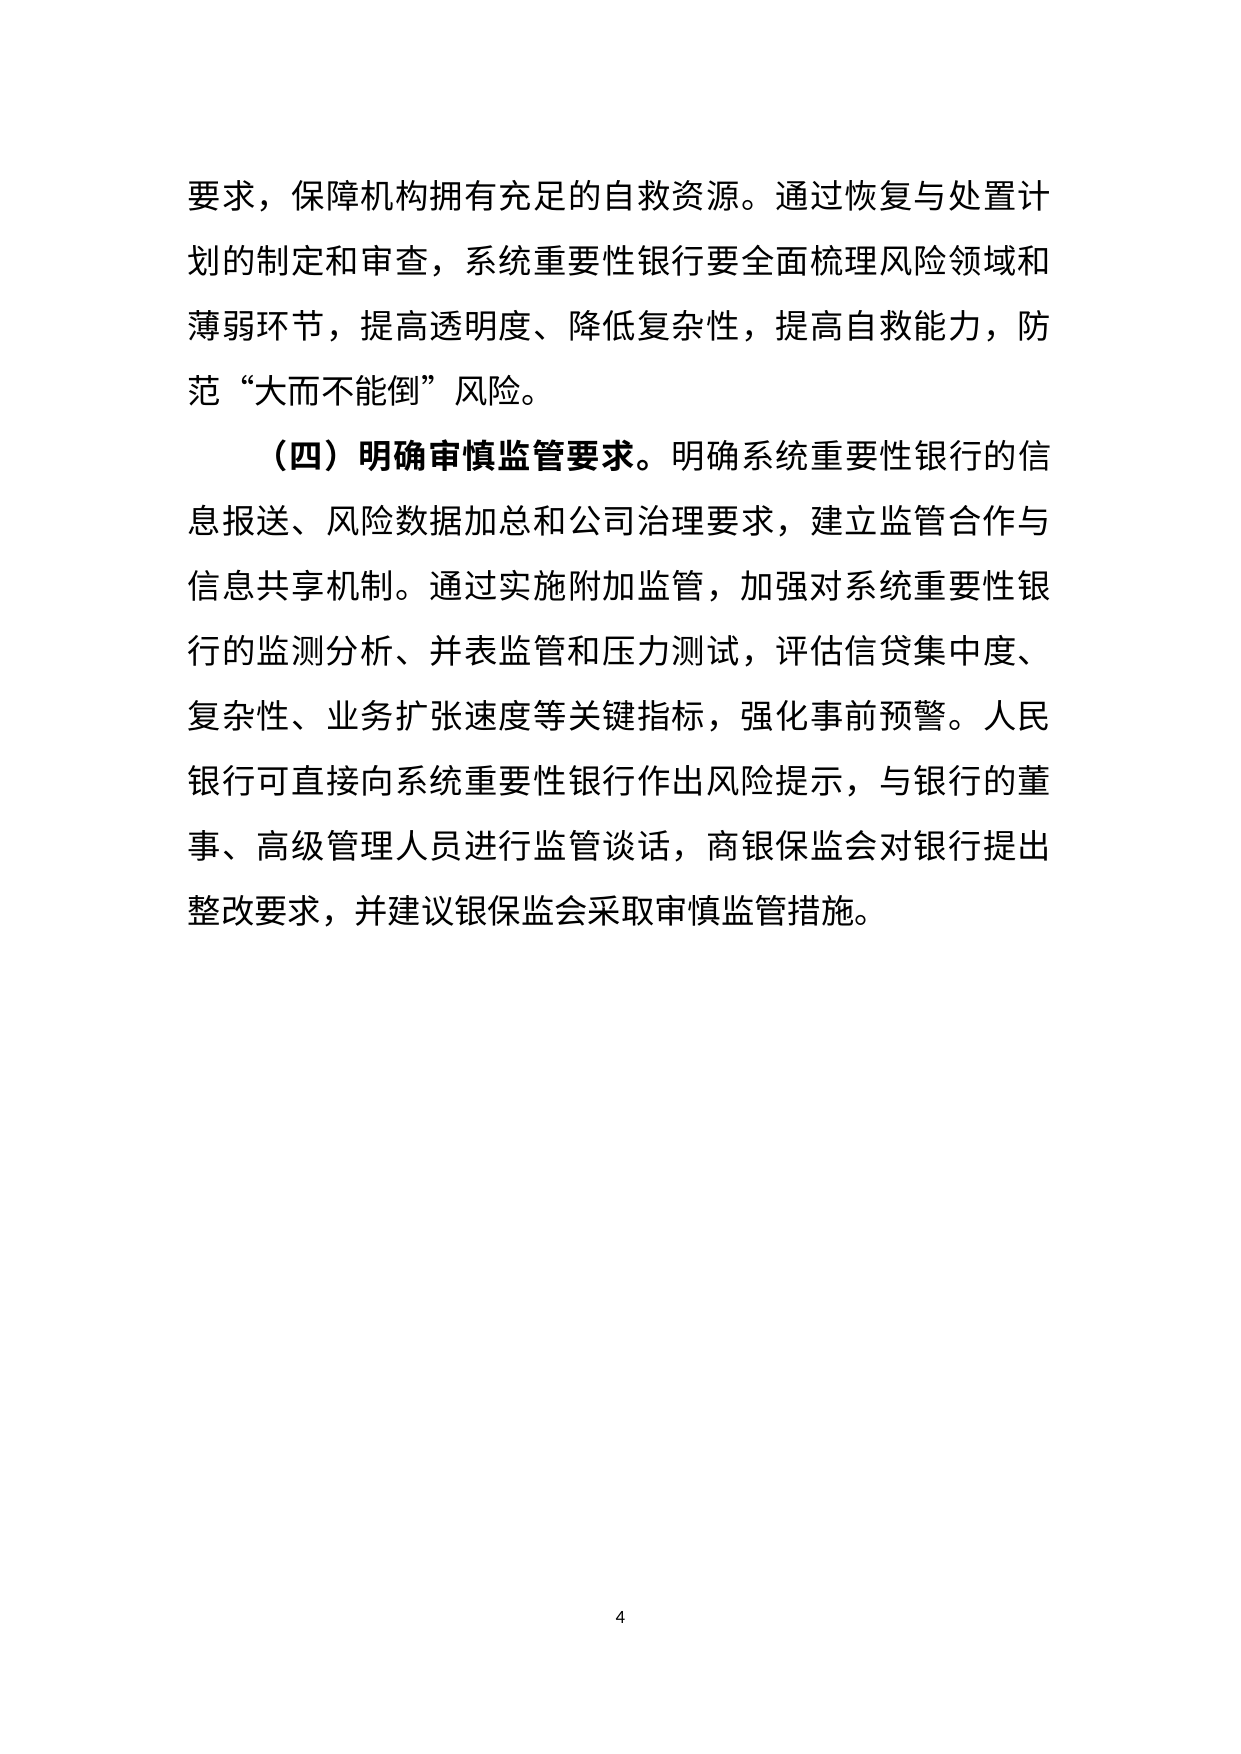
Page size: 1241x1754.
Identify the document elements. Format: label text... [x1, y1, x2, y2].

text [187, 162, 1053, 422]
text （四）明确审慎监管要求。明确系统重要性银行的信息报送、风险数据加总和公司治理要求，建立监管合作与信息共享机制。通过实施附加监管，加强对系统重要性银行的监测分析、并表监管和压力测试，评估信贷集中度、复杂性、业务扩张速度等关键指标，强化事前预警。人民银行可直接向系统重要性银行作出风险提示，与银行的董事、高级管理人员进行监管谈话，商银保监会对银行提出整改要求，并建议银保监会采取审慎监管措施。 [187, 422, 1053, 942]
